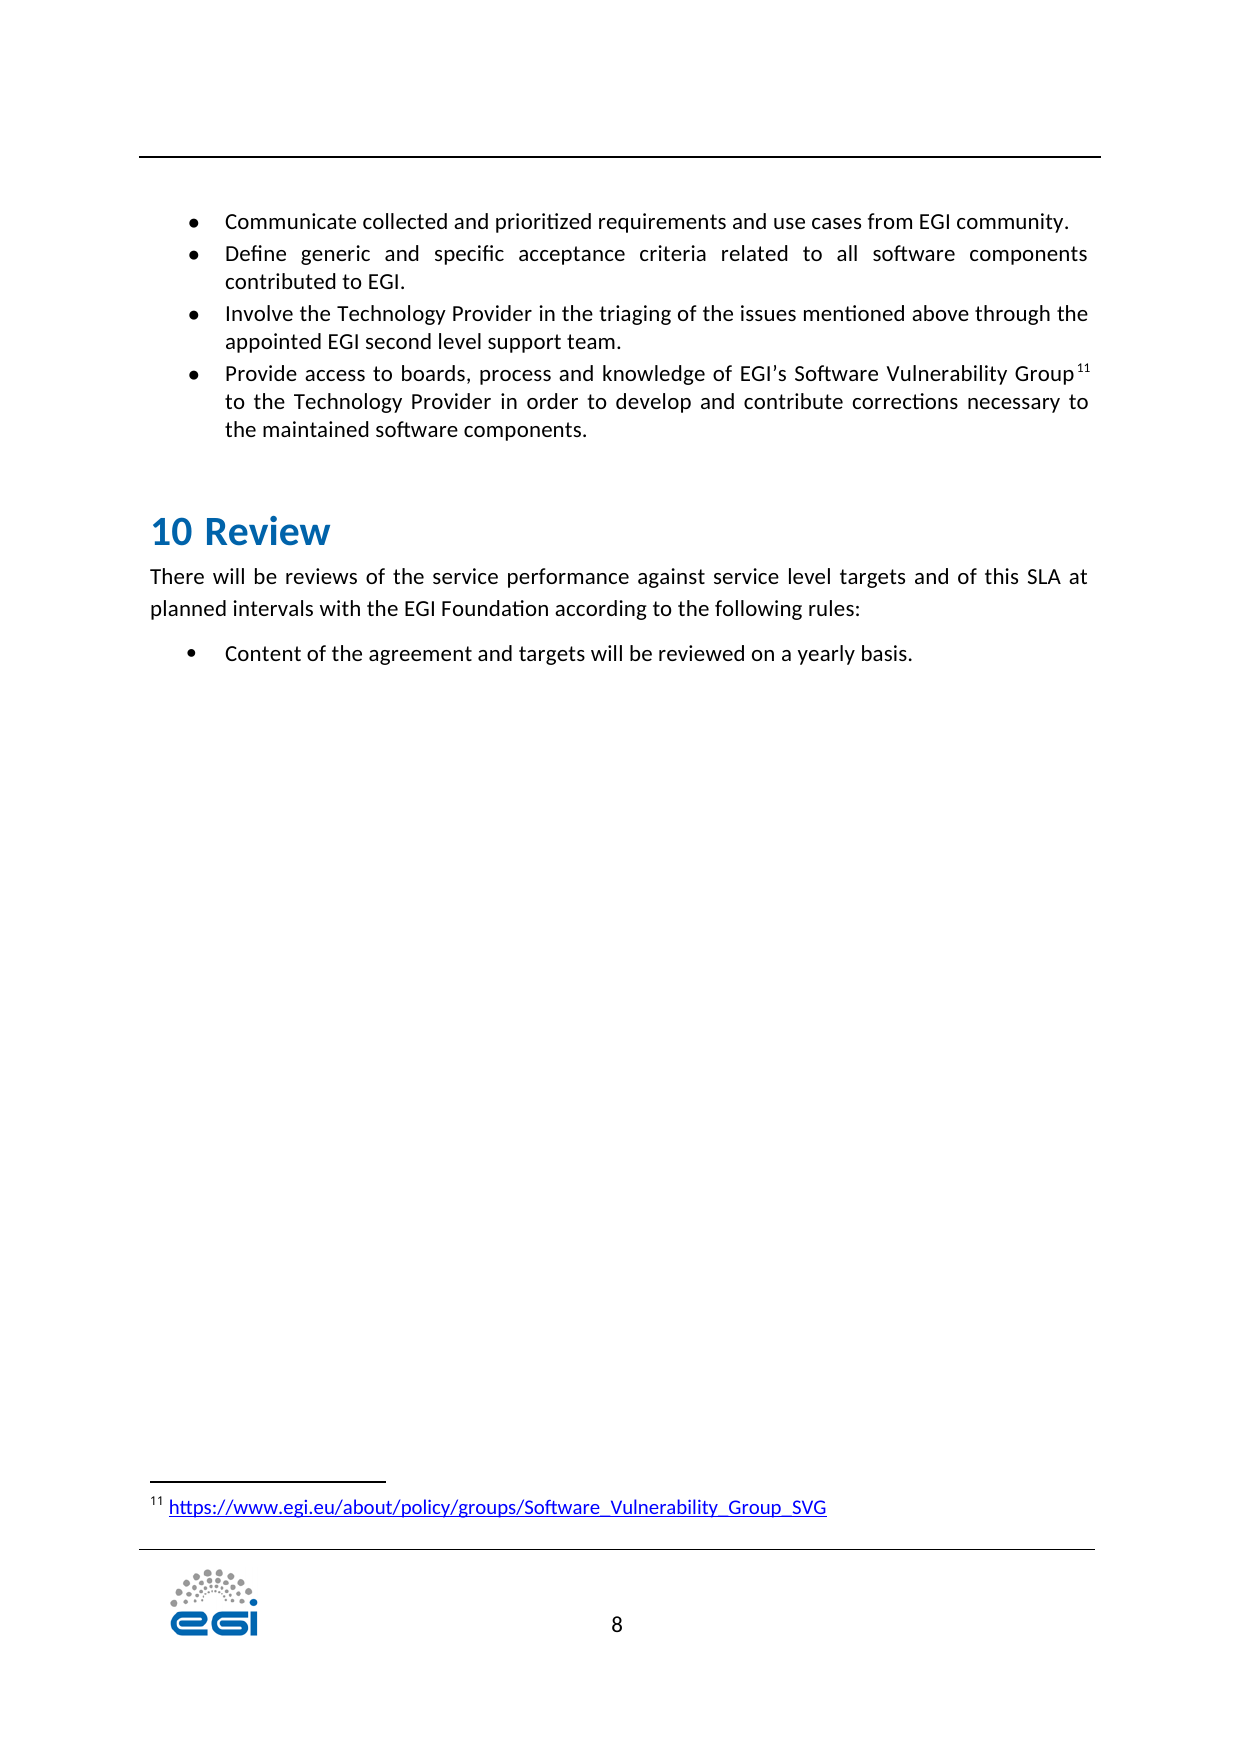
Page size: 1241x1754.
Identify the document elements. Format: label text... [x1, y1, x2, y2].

list Content of the agreement and targets will be reviewed on a yearly basis. [187, 639, 1090, 667]
list Communicate collected and prioritized requirements and use cases from EGI community. [187, 207, 1090, 235]
text There will be reviews of the service performance against service level targets and of this SLA at planned intervals with the EGI Foundation according to the following rules: [150, 562, 1090, 622]
subtitle Review [150, 505, 1090, 556]
list Define generic and specific acceptance criteria related to all software components contributed to EGI. [187, 239, 1090, 295]
picture [150, 1567, 276, 1638]
list Involve the Technology Provider in the triaging of the issues mentioned above through the appointed EGI second level support team. [187, 299, 1090, 355]
list Provide access to boards, process and knowledge of EGI’s Software Vulnerability Group to the Technology Provider in order to develop and contribute corrections necessary to the maintained software components. [187, 359, 1090, 443]
